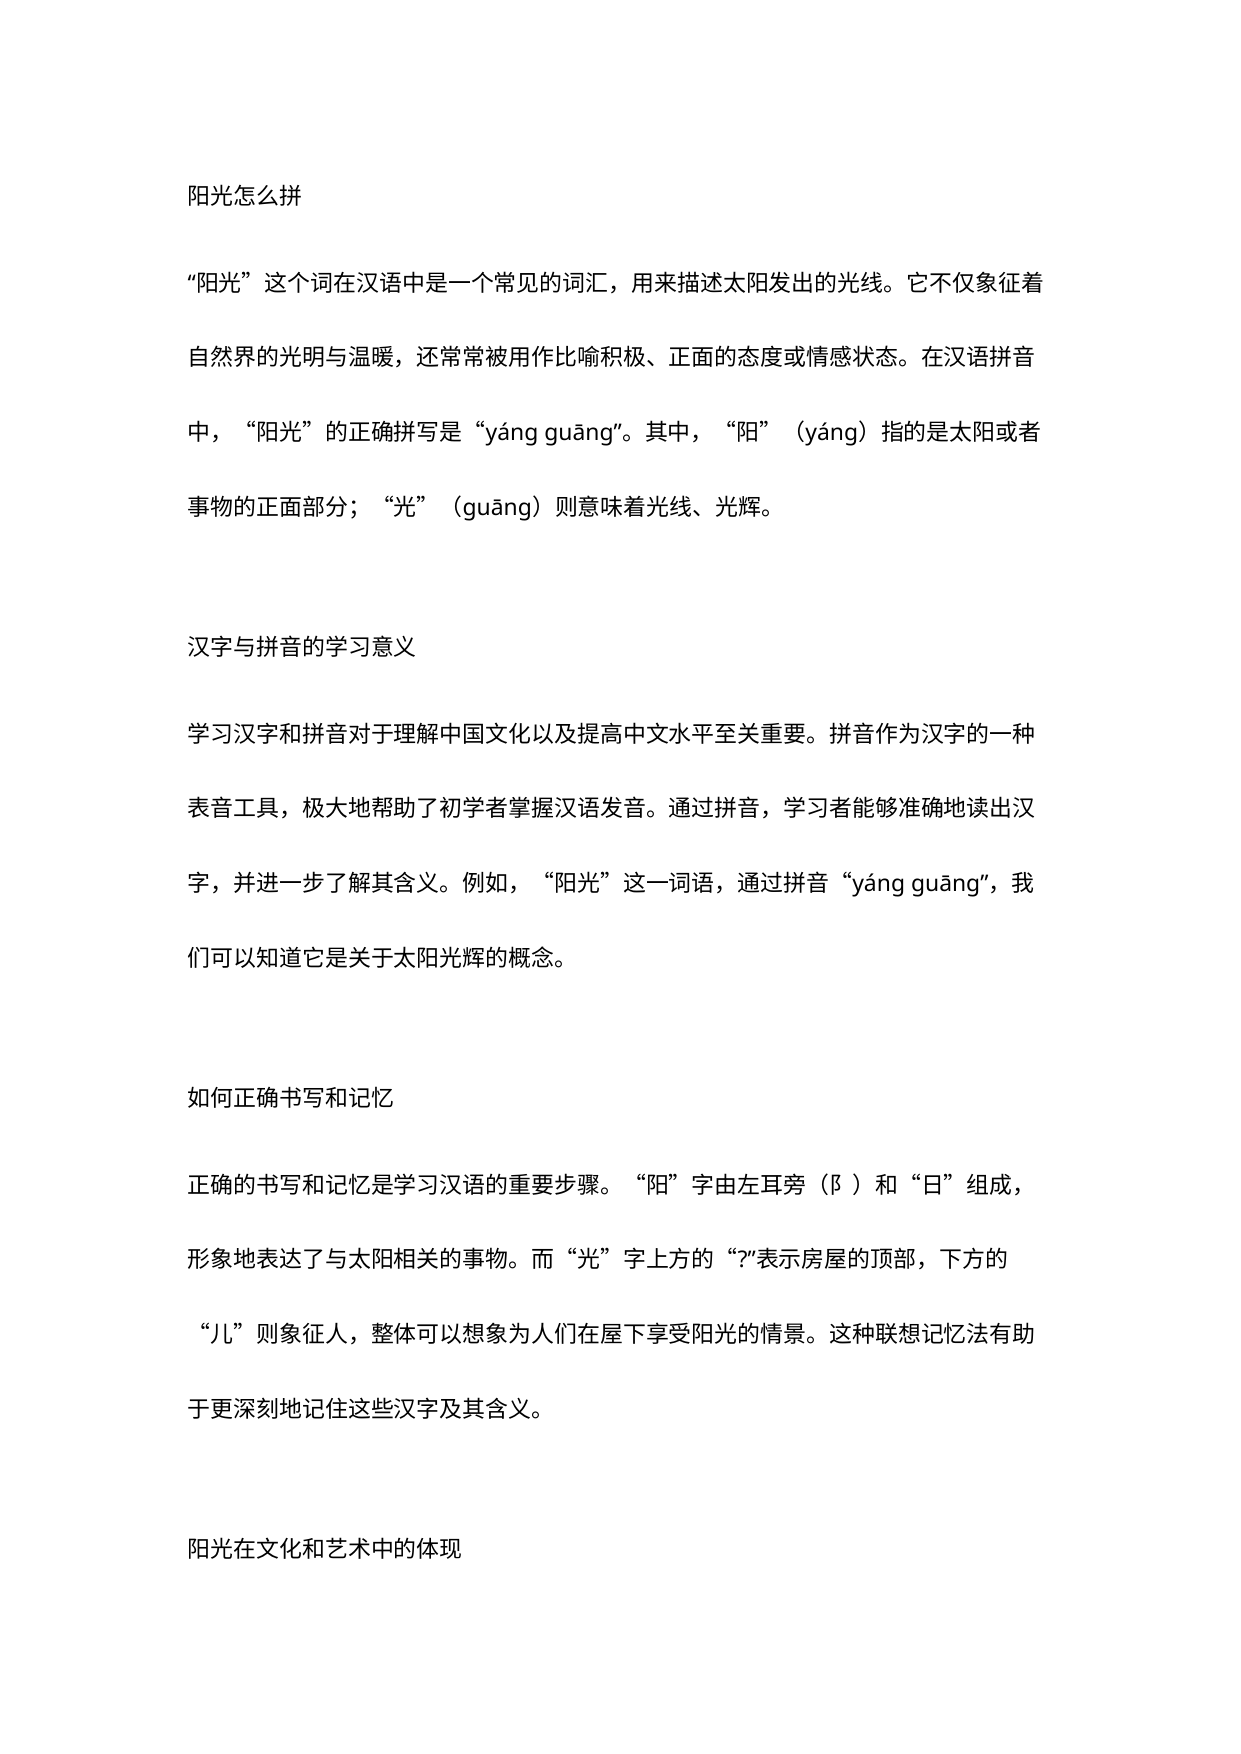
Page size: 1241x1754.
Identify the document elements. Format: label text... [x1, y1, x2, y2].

text 阳光怎么拼 [187, 162, 1053, 227]
text 汉字与拼音的学习意义 [187, 613, 1053, 678]
text 阳光在文化和艺术中的体现 [187, 1515, 1053, 1580]
text 学习汉字和拼音对于理解中国文化以及提高中文水平至关重要。拼音作为汉字的一种表音工具，极大地帮助了初学者掌握汉语发音。通过拼音，学习者能够准确地读出汉字，并进一步了解其含义。例如，“阳光”这一词语，通过拼音“yáng guāng”，我们可以知道它是关于太阳光辉的概念。 [187, 700, 1053, 989]
text 正确的书写和记忆是学习汉语的重要步骤。“阳”字由左耳旁（阝）和“日”组成，形象地表达了与太阳相关的事物。而“光”字上方的“?”表示房屋的顶部，下方的“儿”则象征人，整体可以想象为人们在屋下享受阳光的情景。这种联想记忆法有助于更深刻地记住这些汉字及其含义。 [187, 1151, 1053, 1440]
text “阳光”这个词在汉语中是一个常见的词汇，用来描述太阳发出的光线。它不仅象征着自然界的光明与温暖，还常常被用作比喻积极、正面的态度或情感状态。在汉语拼音中，“阳光”的正确拼写是“yáng guāng”。其中，“阳”（yáng）指的是太阳或者事物的正面部分；“光”（guāng）则意味着光线、光辉。 [187, 248, 1053, 538]
text 如何正确书写和记忆 [187, 1064, 1053, 1129]
